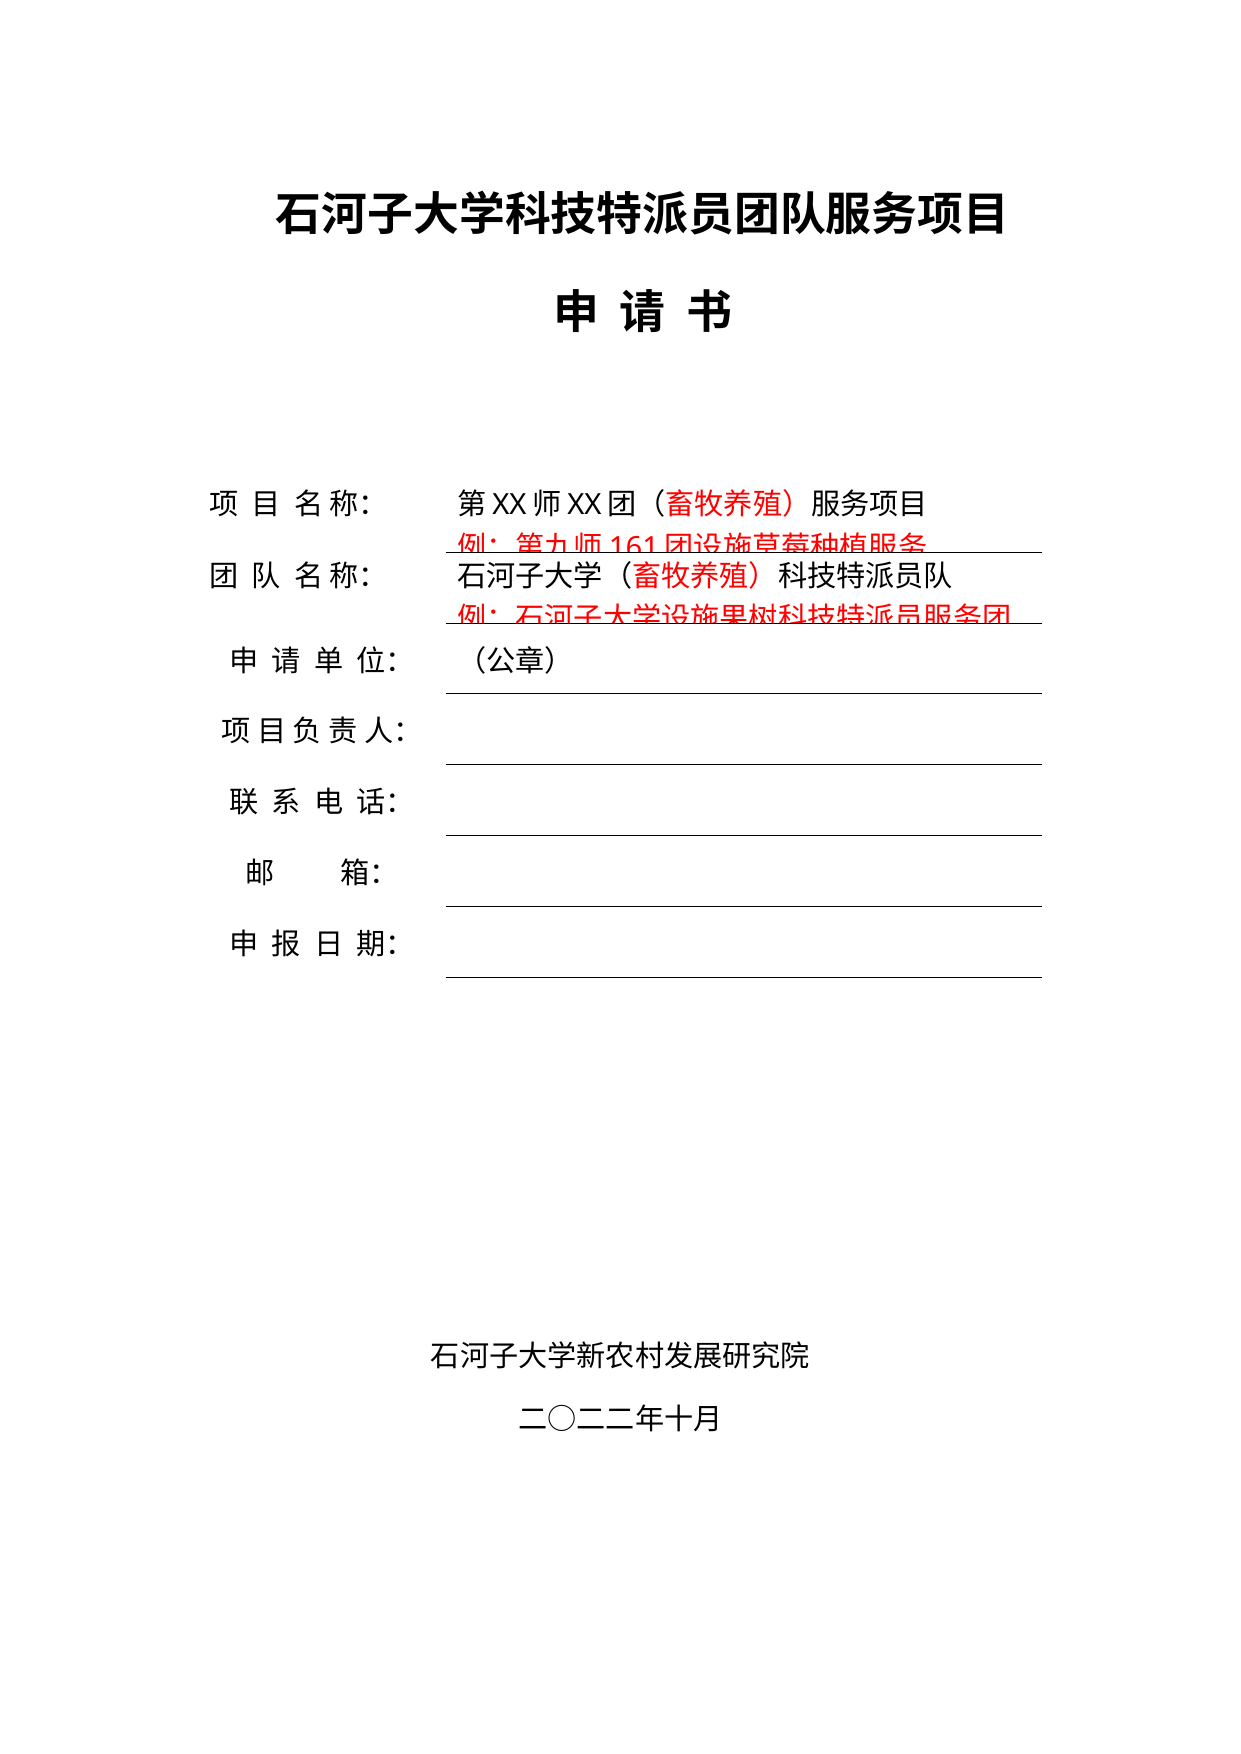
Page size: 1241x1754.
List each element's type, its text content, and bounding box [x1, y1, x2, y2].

table_cell [446, 836, 1042, 906]
text 二○二二年十月 [187, 1396, 1053, 1438]
table_cell 项 目 负 责 人： [198, 693, 446, 764]
table_cell （公章） [446, 624, 1042, 693]
table_cell 申 请 单 位： [198, 623, 446, 693]
text 石河子大学新农村发展研究院 [187, 1332, 1053, 1374]
table_header 项 目 名 称： [198, 481, 446, 552]
table_cell [446, 694, 1042, 764]
table_cell 石河子大学（畜牧养殖）科技特派员队 例：石河子大学设施果树科技特派员服务团队 [446, 553, 1042, 622]
table_cell [446, 907, 1042, 977]
table_header 第XX师XX团（畜牧养殖）服务项目 例：第九师161团设施草莓种植服务 [446, 481, 1042, 552]
table_cell 联 系 电 话： [198, 764, 446, 835]
text 石河子大学科技特派员团队服务项目 [231, 162, 1054, 259]
table_cell 邮 箱： [198, 835, 446, 906]
table_cell 申 报 日 期： [198, 906, 446, 977]
table_cell 团 队 名 称： [198, 552, 446, 622]
text 申 请 书 [231, 259, 1054, 357]
table_cell [446, 765, 1042, 835]
